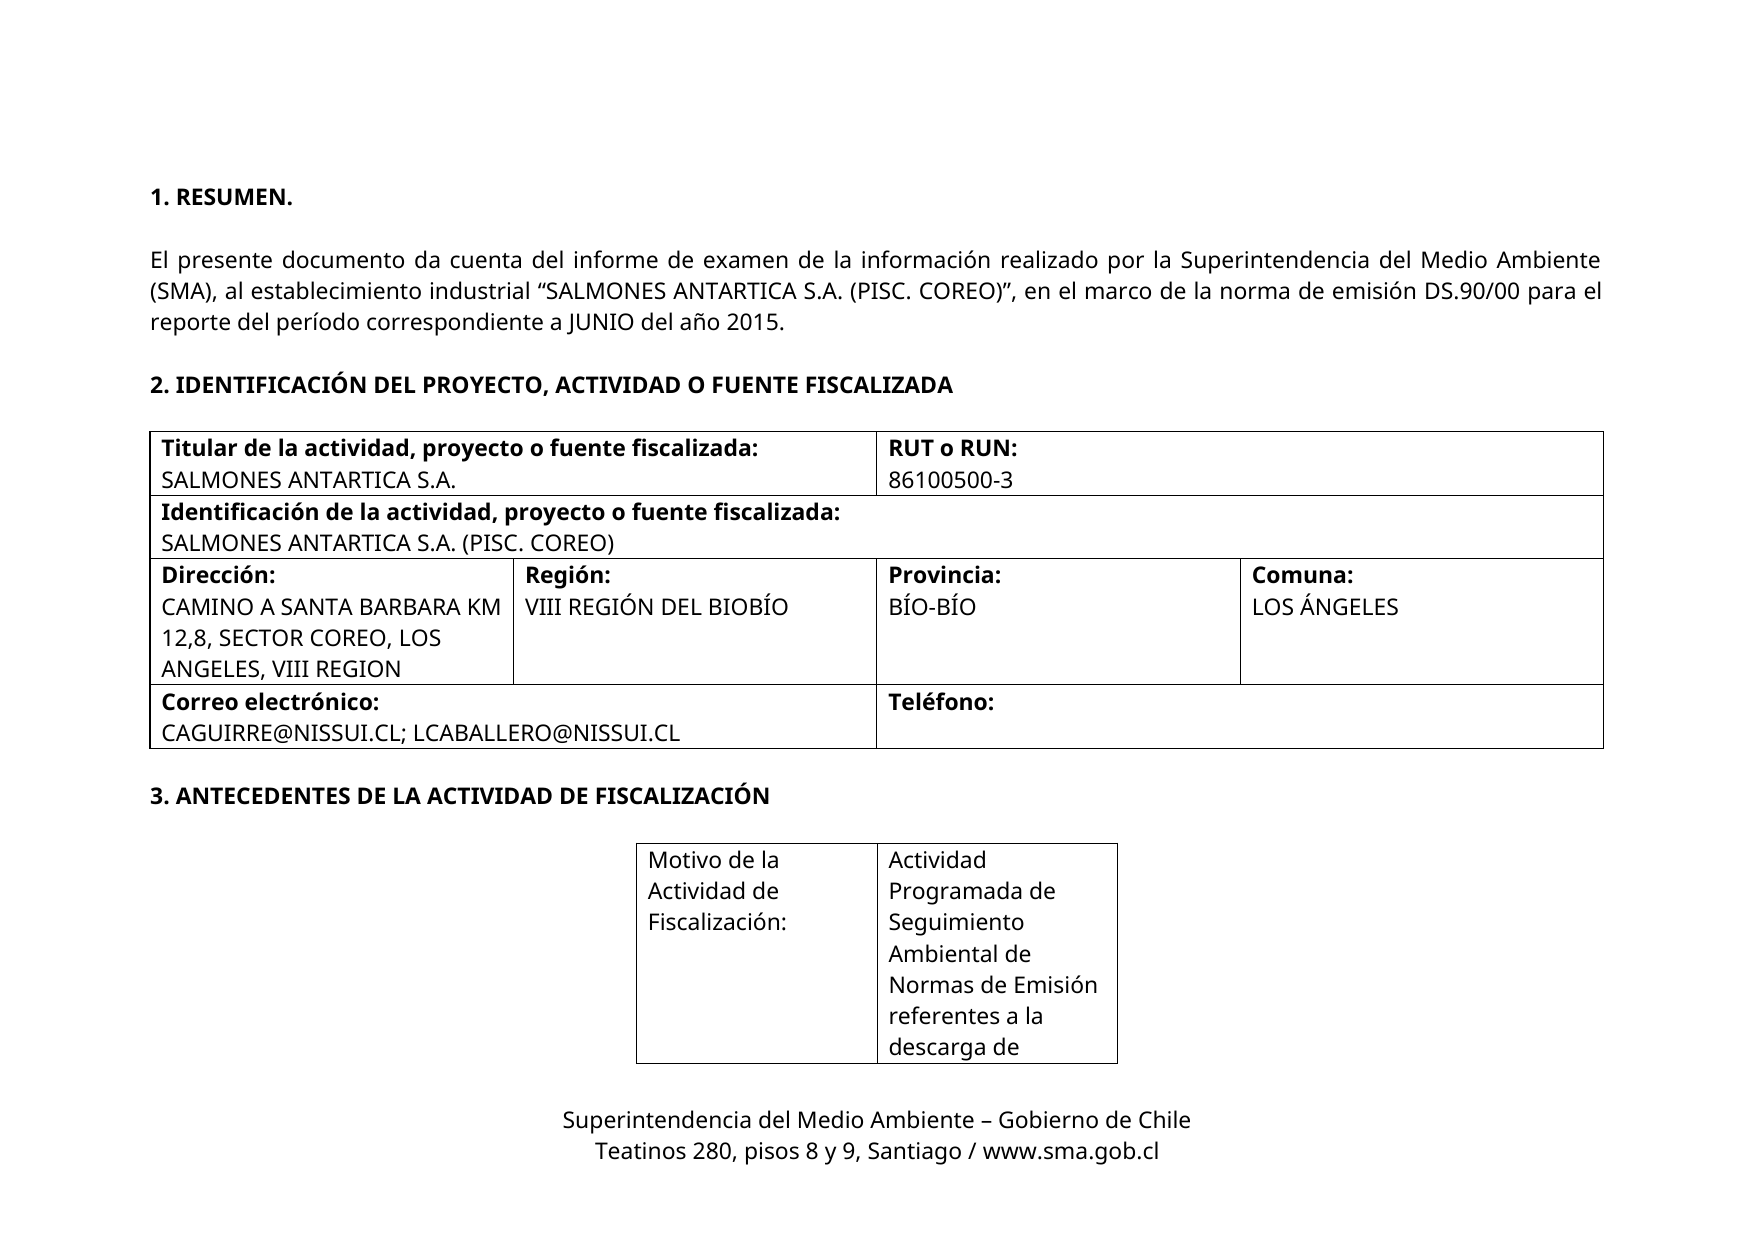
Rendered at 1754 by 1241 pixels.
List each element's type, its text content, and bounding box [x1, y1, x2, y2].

table_cell Dirección: CAMINO A SANTA BARBARA KM 12,8, SECTOR COREO, LOS ANGELES, VIII REGION [151, 559, 513, 684]
text 3. ANTECEDENTES DE LA ACTIVIDAD DE FISCALIZACIÓN [150, 749, 1604, 811]
table_cell Provincia: BÍO-BÍO [877, 559, 1240, 684]
table_header Titular de la actividad, proyecto o fuente fiscalizada: SALMONES ANTARTICA S.A. [151, 432, 876, 495]
table_cell Región: VIII REGIÓN DEL BIOBÍO [514, 559, 876, 684]
table_cell Correo electrónico: CAGUIRRE@NISSUI.CL; LCABALLERO@NISSUI.CL [151, 685, 876, 748]
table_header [637, 844, 877, 1062]
text 1. RESUMEN. [150, 150, 1604, 212]
text 2. IDENTIFICACIÓN DEL PROYECTO, ACTIVIDAD O FUENTE FISCALIZADA [150, 337, 1604, 400]
table_cell Comuna: LOS ÁNGELES [1241, 559, 1603, 684]
text El presente documento da cuenta del informe de examen de la información realizado por la Superintendencia del Medio Ambiente (SMA), al establecimiento industrial “SALMONES ANTARTICA S.A. (PISC. COREO)”, en el marco de la norma de emisión DS.90/00 para el reporte del período correspondiente a JUNIO del año 2015. [150, 212, 1604, 337]
table_header RUT o RUN: 86100500-3 [877, 432, 1603, 495]
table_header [878, 844, 1117, 1062]
table_cell Teléfono: [877, 685, 1603, 748]
table_cell Identificación de la actividad, proyecto o fuente fiscalizada: SALMONES ANTARTICA S.A. (PISC. COREO) [151, 496, 1603, 558]
